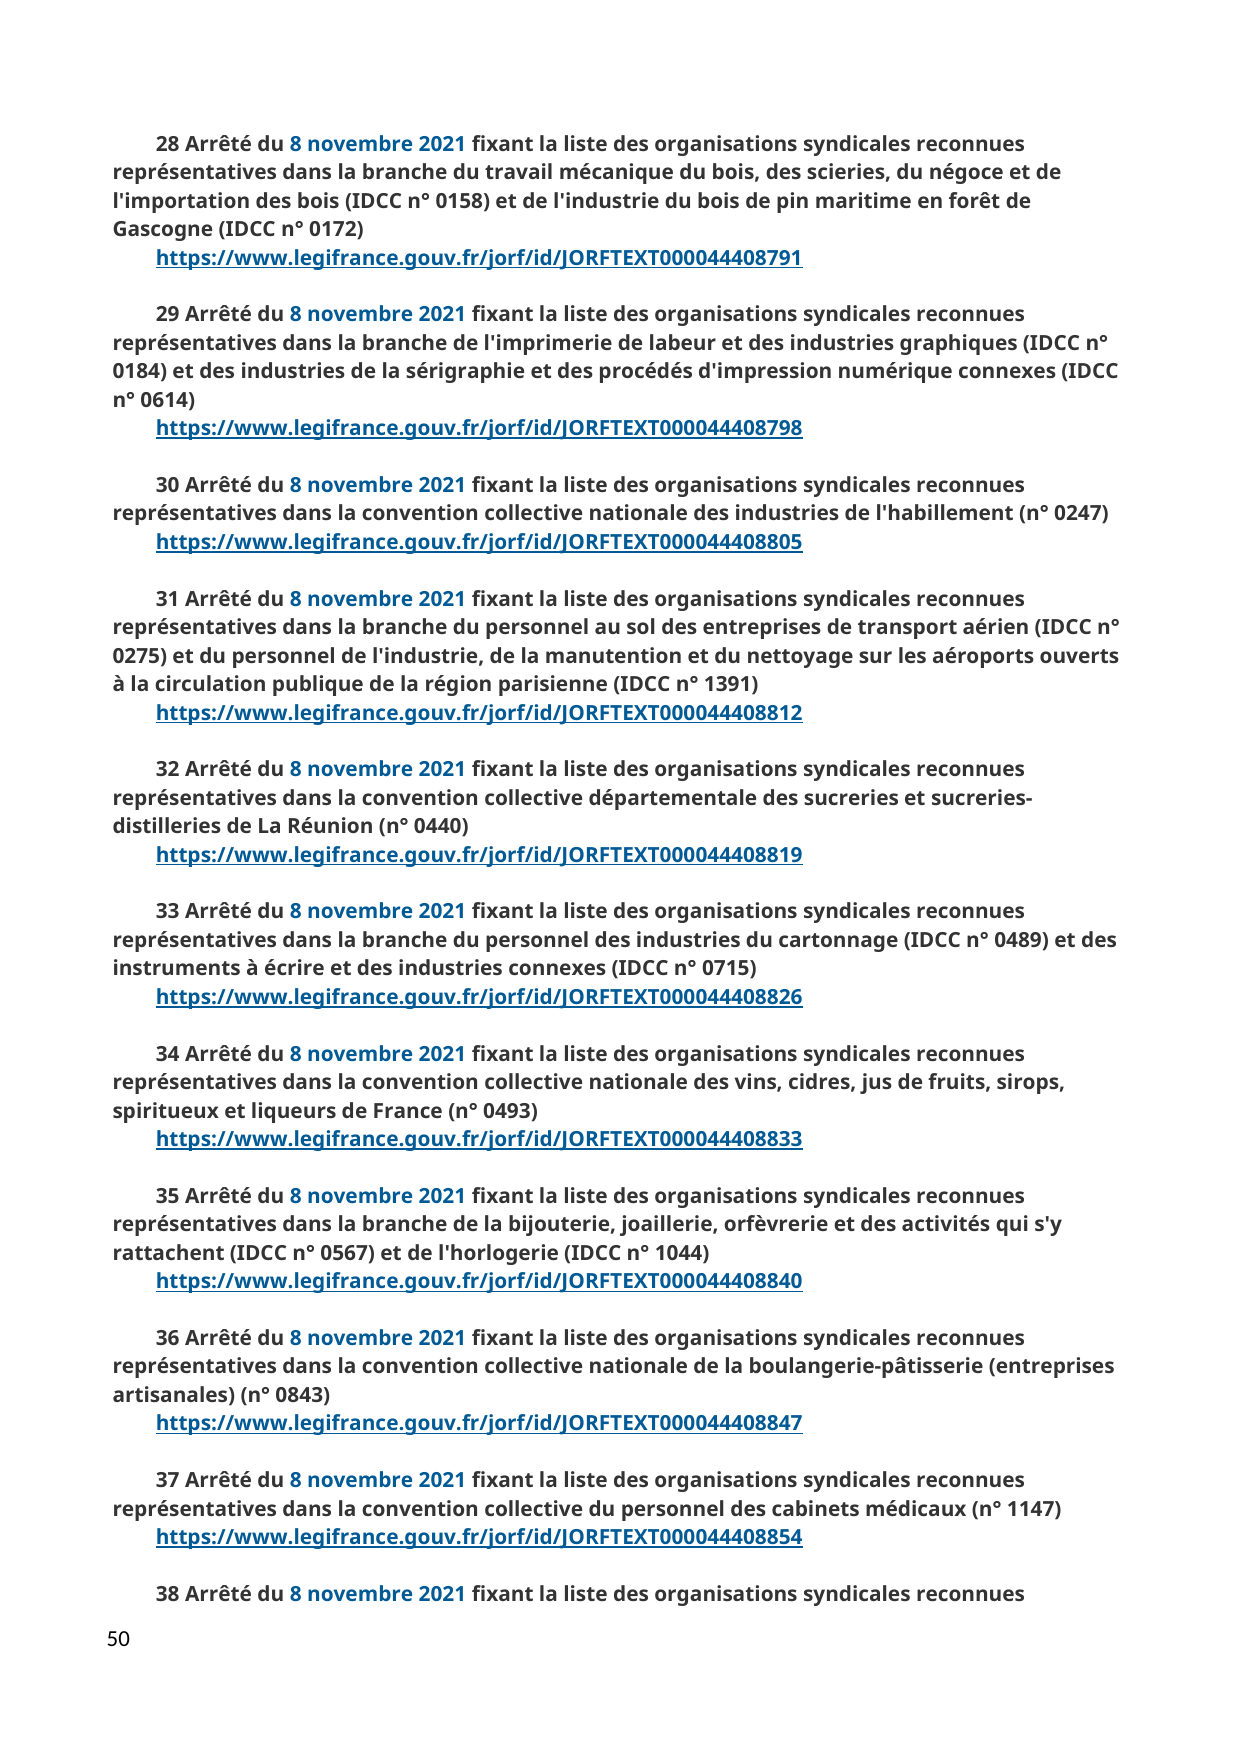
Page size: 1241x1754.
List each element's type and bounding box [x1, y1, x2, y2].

text [112, 100, 1122, 1608]
